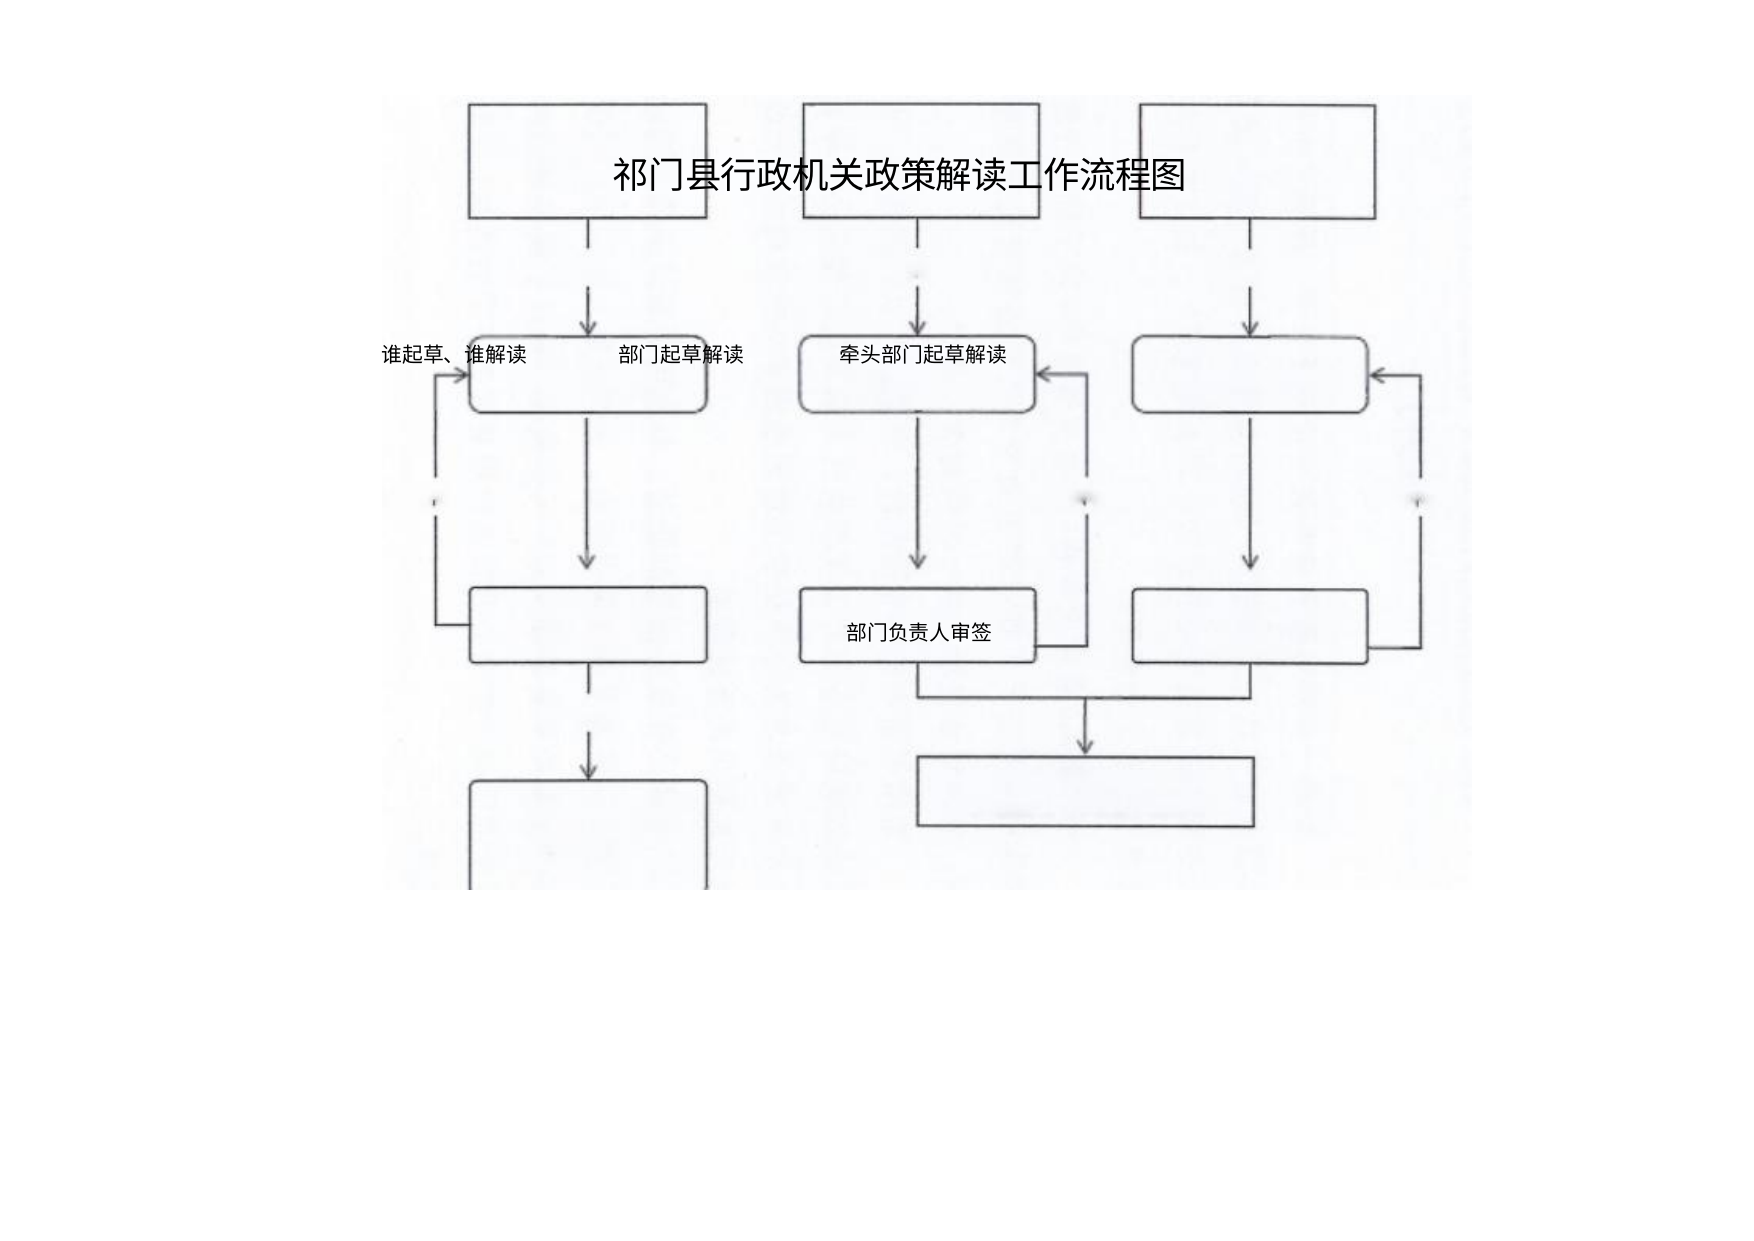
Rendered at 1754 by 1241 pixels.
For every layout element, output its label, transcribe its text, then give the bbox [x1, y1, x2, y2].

picture [382, 95, 1472, 890]
text 祁门县行政机关政策解读工作流程图 [612, 151, 1491, 199]
